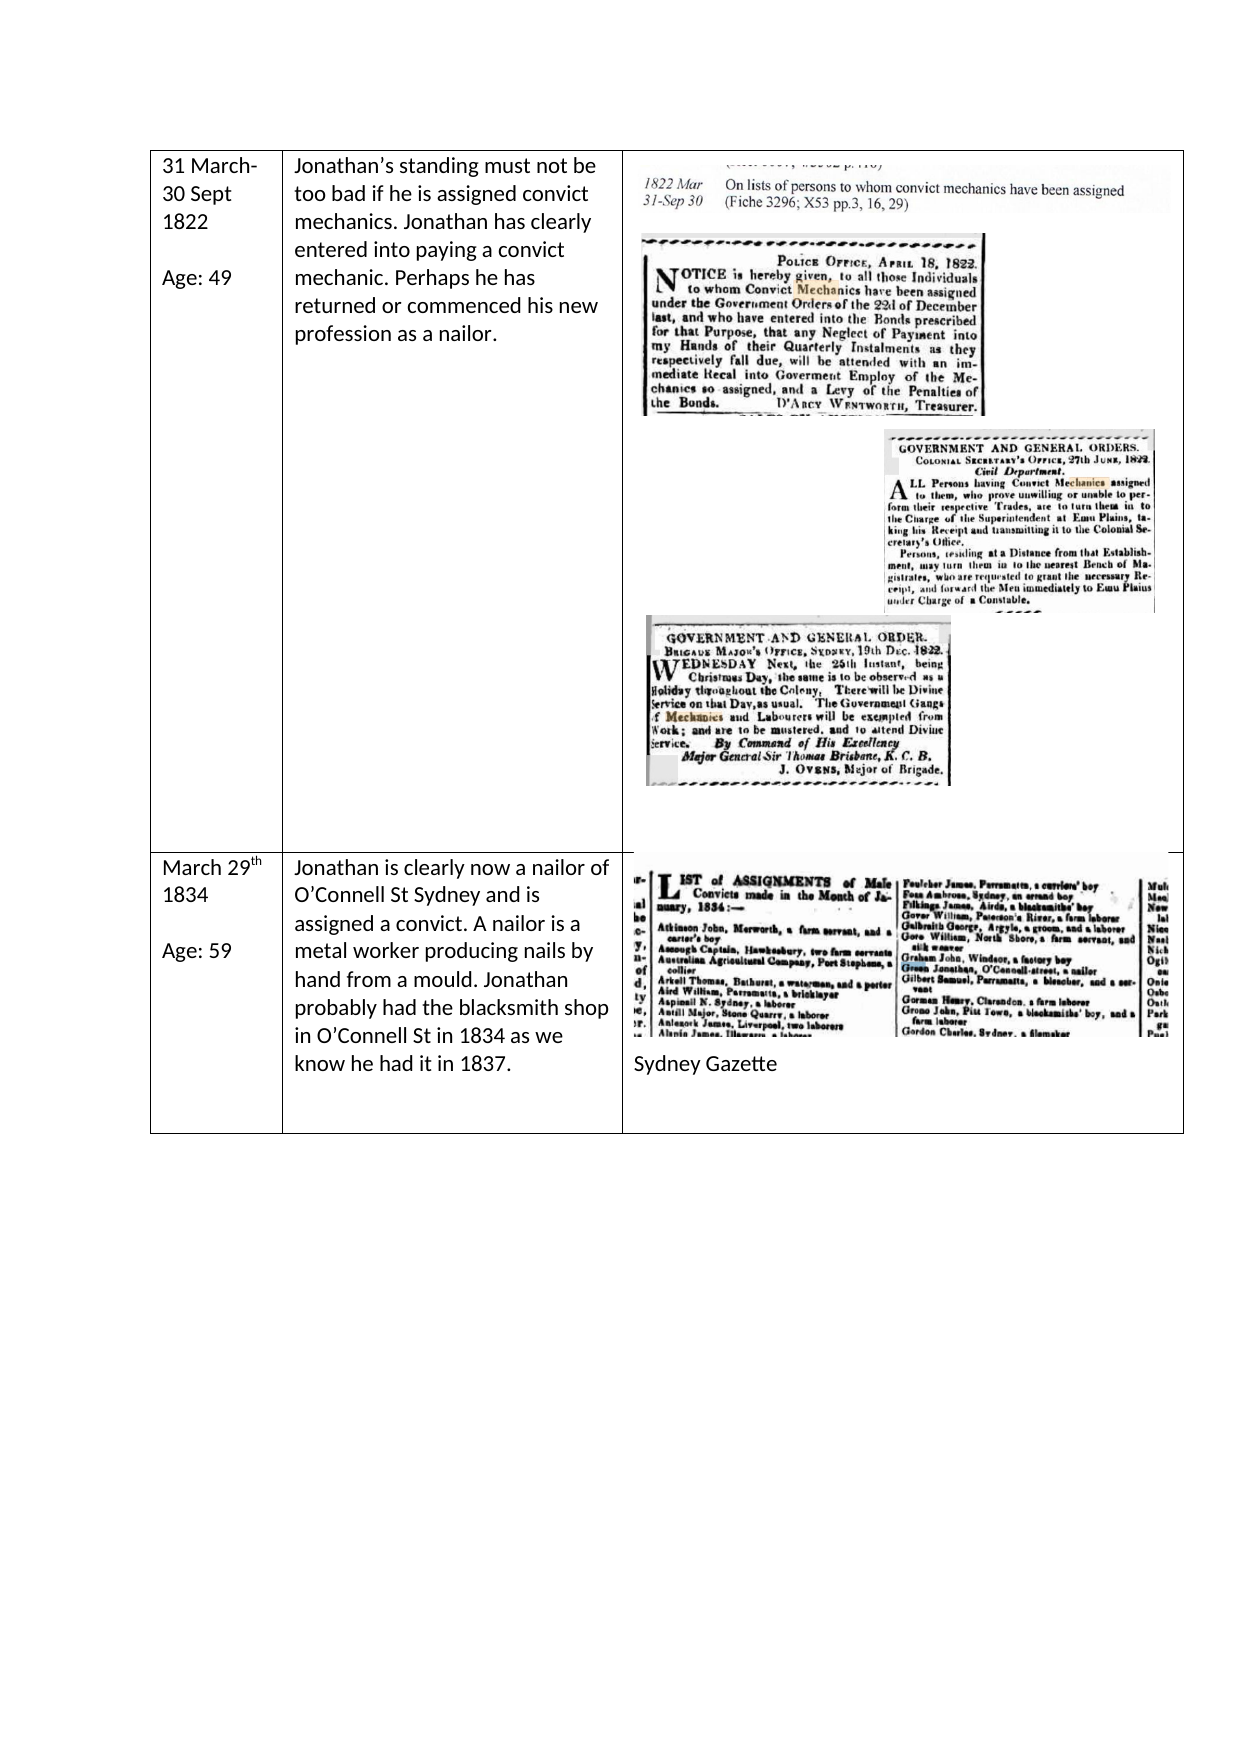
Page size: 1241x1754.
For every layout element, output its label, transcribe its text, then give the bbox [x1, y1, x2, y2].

table_cell 31 March-30 Sept 1822 Age: 49 [151, 151, 282, 852]
table_cell Sydney Gazette [623, 853, 1183, 1133]
picture [882, 429, 1155, 611]
table_cell Jonathan’s standing must not be too bad if he is assigned convict mechanics. Jonathan has clearly entered into paying a convict mechanic. Perhaps he has returned or commenced his new profession as a nailor. [283, 151, 622, 852]
picture [633, 852, 1169, 1037]
table_cell [623, 151, 1183, 852]
picture [640, 233, 987, 414]
picture [644, 615, 951, 784]
table_cell March 29th 1834 Age: 59 [151, 853, 282, 1133]
table_cell Jonathan is clearly now a nailor of O’Connell St Sydney and is assigned a convict. A nailor is a metal worker producing nails by hand from a mould. Jonathan probably had the blacksmith shop in O’Connell St in 1834 as we know he had it in 1837. [283, 853, 622, 1133]
picture [636, 165, 1170, 212]
